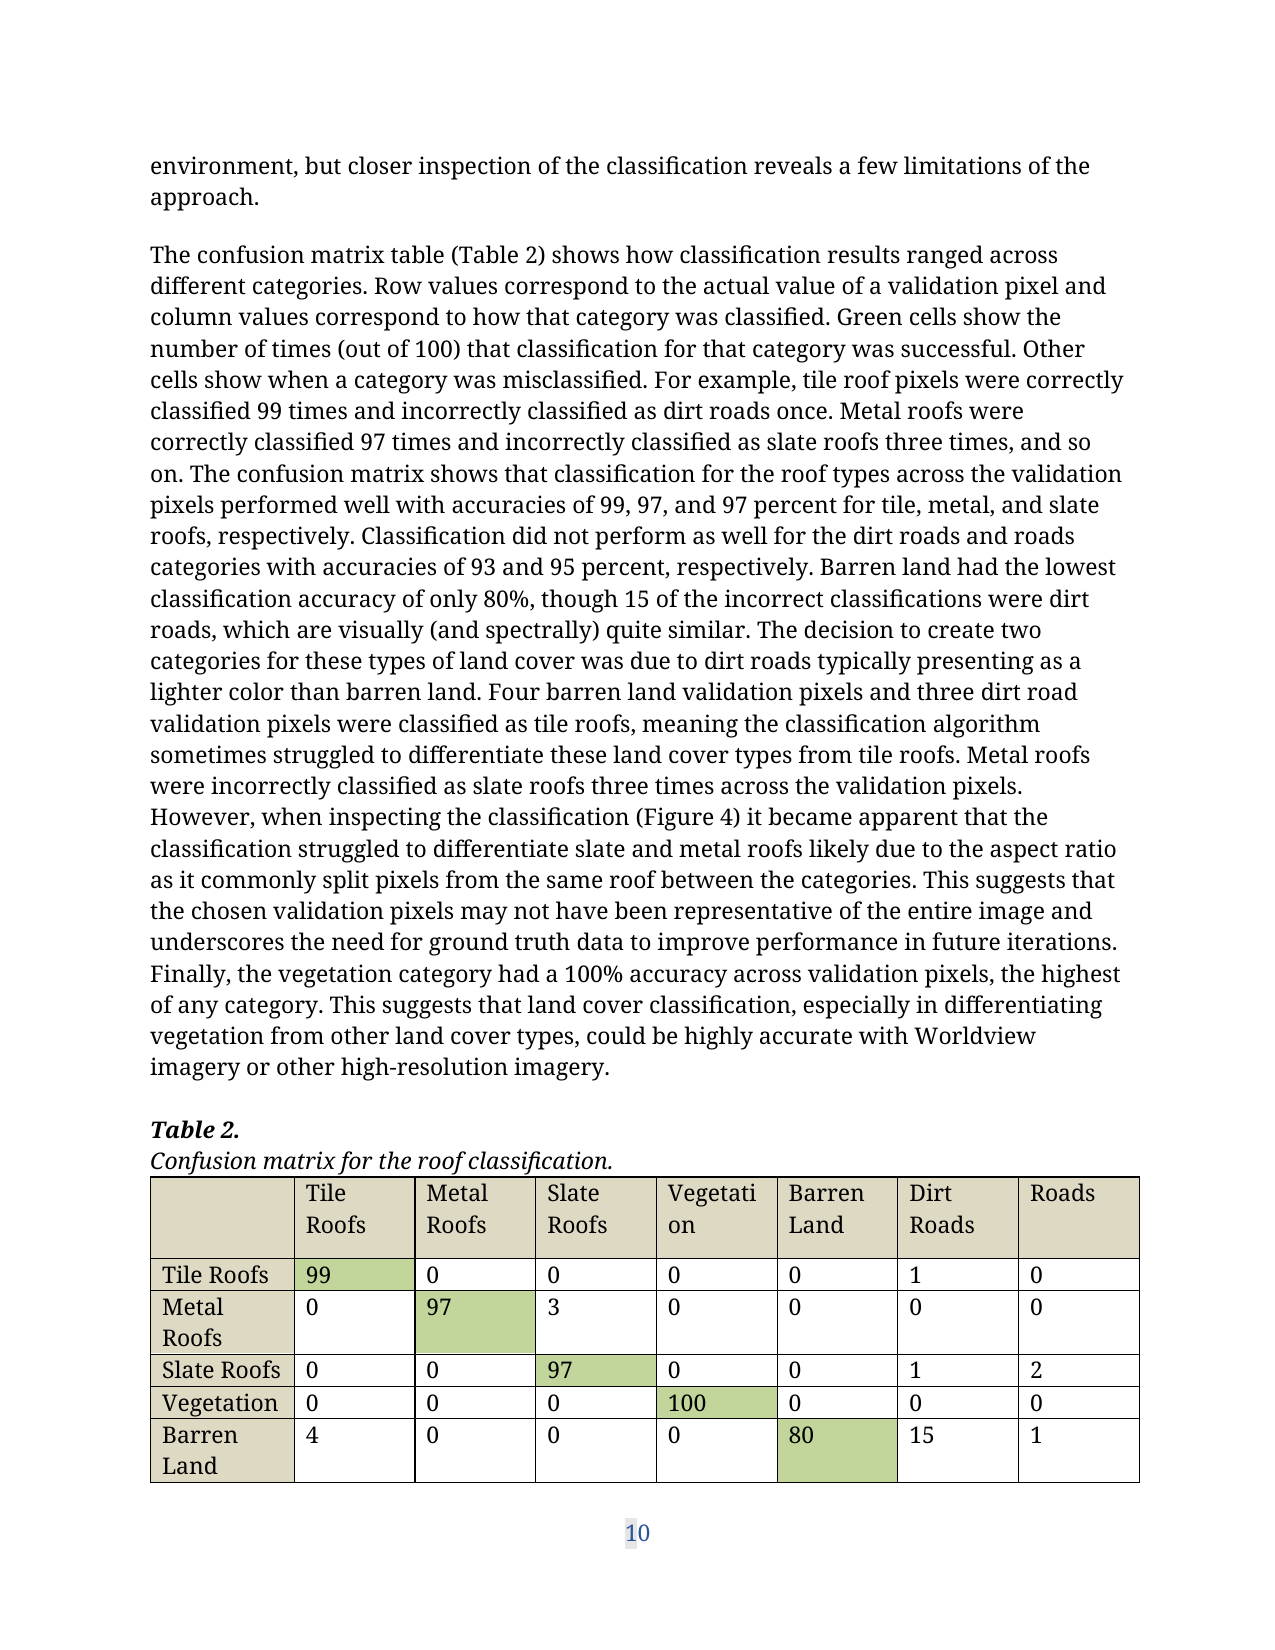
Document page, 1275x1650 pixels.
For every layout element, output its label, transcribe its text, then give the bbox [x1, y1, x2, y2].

table_cell 0 [657, 1291, 777, 1353]
table_cell 0 [536, 1387, 656, 1418]
table_header Metal Roofs [416, 1178, 535, 1258]
table_cell 97 [416, 1291, 535, 1353]
table_cell 0 [416, 1259, 535, 1290]
table_cell 0 [778, 1259, 897, 1290]
text Table 2. [150, 1114, 1125, 1145]
table_cell 0 [1019, 1291, 1139, 1353]
table_cell 0 [778, 1387, 897, 1418]
table_header Barren Land [778, 1178, 897, 1258]
table_cell 0 [295, 1291, 414, 1353]
table_cell Barren Land [151, 1419, 294, 1482]
table_cell 1 [898, 1355, 1018, 1386]
table_cell 0 [657, 1419, 777, 1482]
table_cell Slate Roofs [151, 1355, 294, 1386]
table_cell 0 [416, 1355, 535, 1386]
table_cell 0 [657, 1355, 777, 1386]
table_cell 0 [416, 1387, 535, 1418]
table_header Slate Roofs [536, 1178, 656, 1258]
table_cell 0 [536, 1259, 656, 1290]
table_cell 0 [1019, 1259, 1139, 1290]
table_cell 0 [1019, 1387, 1139, 1418]
table_cell 0 [657, 1259, 777, 1290]
table_cell 2 [1019, 1355, 1139, 1386]
table_cell 0 [416, 1419, 535, 1482]
table_header Tile Roofs [295, 1178, 414, 1258]
table_cell 15 [898, 1419, 1018, 1482]
table_cell 3 [536, 1291, 656, 1353]
table_header Roads [1019, 1178, 1139, 1258]
table_cell 0 [898, 1291, 1018, 1353]
table_cell 0 [295, 1387, 414, 1418]
table_cell 0 [536, 1419, 656, 1482]
table_cell 100 [657, 1387, 777, 1418]
table_cell Tile Roofs [151, 1259, 294, 1290]
table_cell 97 [536, 1355, 656, 1386]
table_cell 4 [295, 1419, 414, 1482]
table_cell 0 [778, 1291, 897, 1353]
table_cell 0 [898, 1387, 1018, 1418]
table_cell 0 [295, 1355, 414, 1386]
table_cell 1 [898, 1259, 1018, 1290]
table_header Dirt Roads [898, 1178, 1018, 1258]
table_cell 99 [295, 1259, 414, 1290]
text The confusion matrix table (Table 2) shows how classification results ranged across different categories. Row values correspond to the actual value of a validation pixel and column values correspond to how that category was classified. Green cells show the number of times (out of 100) that classification for that category was successful. Other cells show when a category was misclassified. For example, tile roof pixels were correctly classified 99 times and incorrectly classified as dirt roads once. Metal roofs were correctly classified 97 times and incorrectly classified as slate roofs three times, and so on. The confusion matrix shows that classification for the roof types across the validation pixels performed well with accuracies of 99, 97, and 97 percent for tile, metal, and slate roofs, respectively. Classification did not perform as well for the dirt roads and roads categories with accuracies of 93 and 95 percent, respectively. Barren land had the lowest classification accuracy of only 80%, though 15 of the incorrect classifications were dirt roads, which are visually (and spectrally) quite similar. The decision to create two categories for these types of land cover was due to dirt roads typically presenting as a lighter color than barren land. Four barren land validation pixels and three dirt road validation pixels were classified as tile roofs, meaning the classification algorithm sometimes struggled to differentiate these land cover types from tile roofs. Metal roofs were incorrectly classified as slate roofs three times across the validation pixels. However, when inspecting the classification (Figure 4) it became apparent that the classification struggled to differentiate slate and metal roofs likely due to the aspect ratio as it commonly split pixels from the same roof between the categories. This suggests that the chosen validation pixels may not have been representative of the entire image and underscores the need for ground truth data to improve performance in future iterations. Finally, the vegetation category had a 100% accuracy across validation pixels, the highest of any category. This suggests that land cover classification, especially in differentiating vegetation from other land cover types, could be highly accurate with Worldview imagery or other high-resolution imagery. [150, 239, 1125, 1083]
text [150, 150, 1125, 212]
table_cell 1 [1019, 1419, 1139, 1482]
text Confusion matrix for the roof classification. [150, 1145, 1125, 1176]
table_cell 0 [778, 1355, 897, 1386]
table_cell 80 [778, 1419, 897, 1482]
table_header Vegetation [657, 1178, 777, 1258]
table_header [151, 1178, 294, 1258]
table_cell Metal Roofs [151, 1291, 294, 1353]
table_cell Vegetation [151, 1387, 294, 1418]
